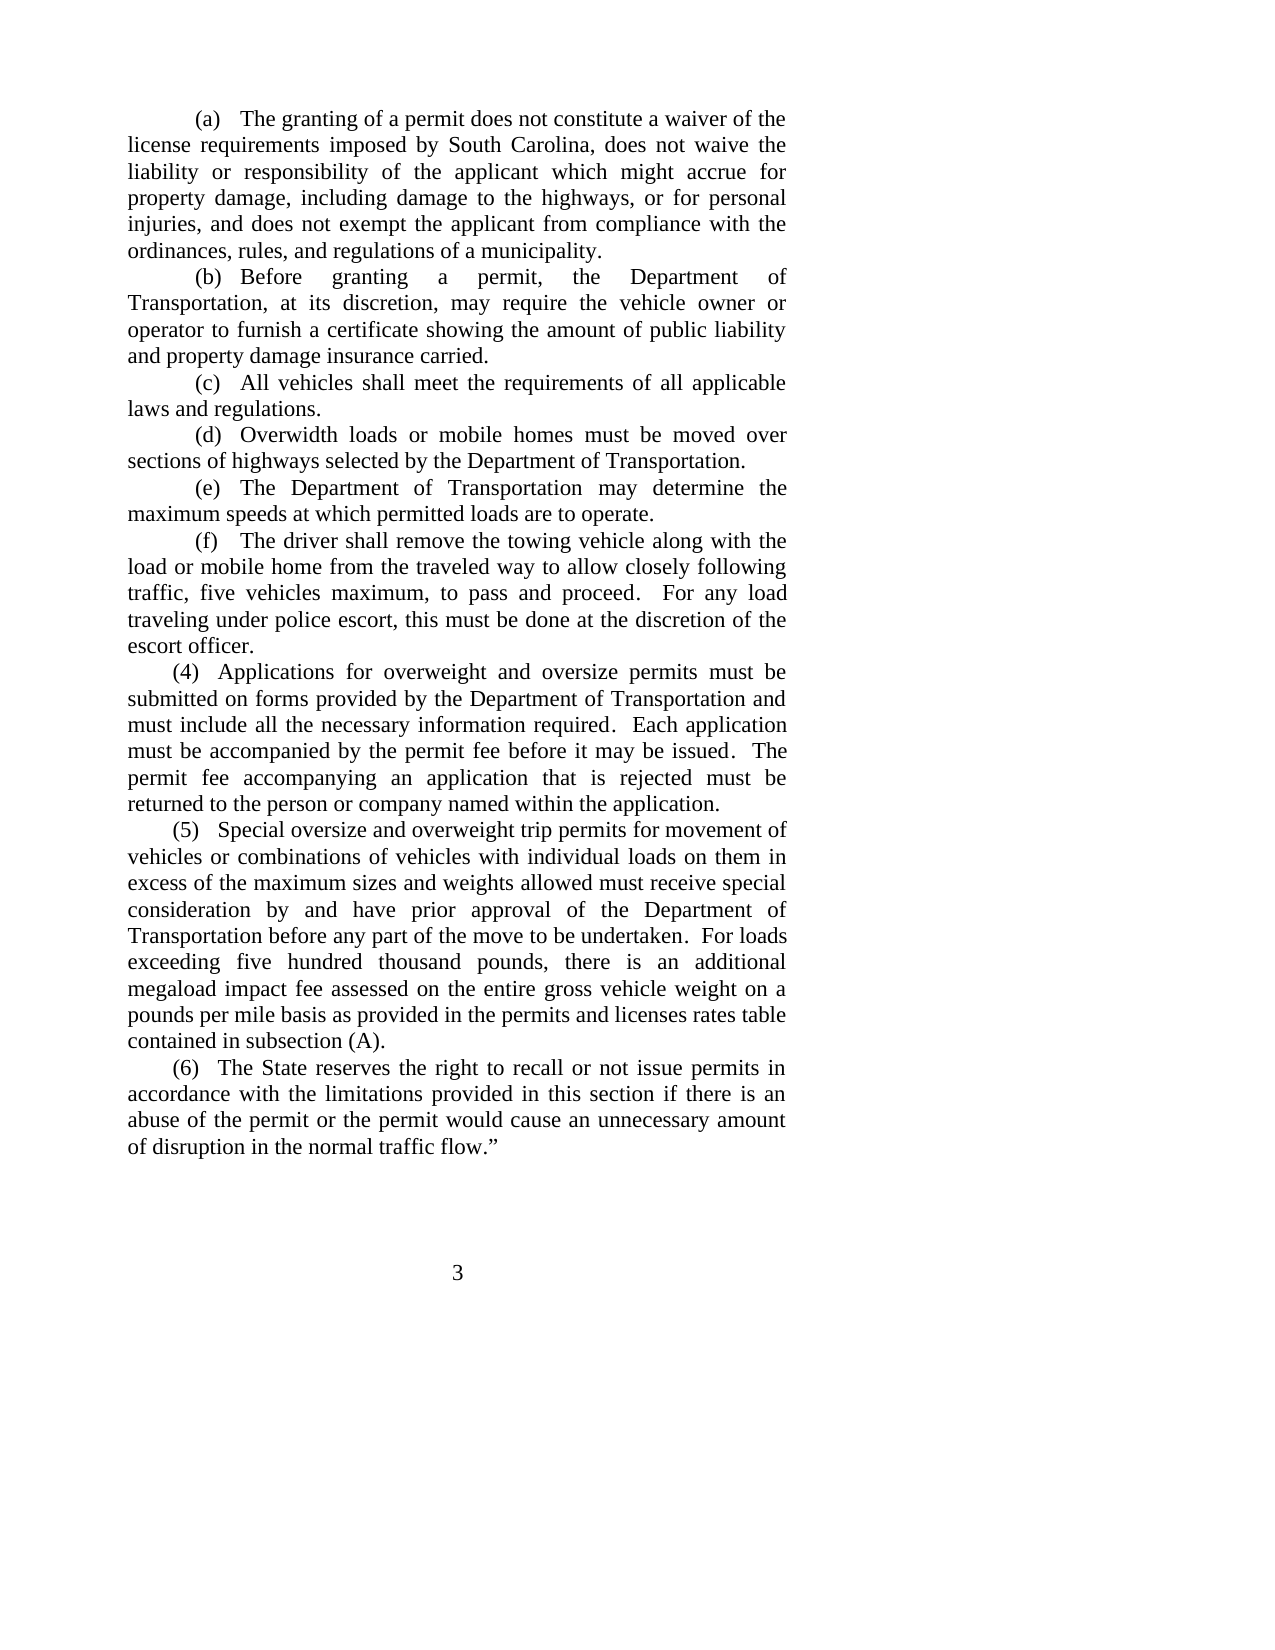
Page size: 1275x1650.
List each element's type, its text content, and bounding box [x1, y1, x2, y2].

text (e) The Department of Transportation may determine the maximum speeds at which permitted loads are to operate. [127, 474, 787, 527]
text (a) The granting of a permit does not constitute a waiver of the license requirements imposed by South Carolina, does not waive the liability or responsibility of the applicant which might accrue for property damage, including damage to the highways, or for personal injuries, and does not exempt the applicant from compliance with the ordinances, rules, and regulations of a municipality. [127, 105, 787, 263]
text (d) Overwidth loads or mobile homes must be moved over sections of highways selected by the Department of Transportation. [127, 421, 787, 474]
text (f) The driver shall remove the towing vehicle along with the load or mobile home from the traveled way to allow closely following traffic, five vehicles maximum, to pass and proceed. For any load traveling under police escort, this must be done at the discretion of the escort officer. [127, 527, 787, 658]
text (5) Special oversize and overweight trip permits for movement of vehicles or combinations of vehicles with individual loads on them in excess of the maximum sizes and weights allowed must receive special consideration by and have prior approval of the Department of Transportation before any part of the move to be undertaken. For loads exceeding five hundred thousand pounds, there is an additional megaload impact fee assessed on the entire gross vehicle weight on a pounds per mile basis as provided in the permits and licenses rates table contained in subsection (A). [127, 817, 787, 1054]
text (6) The State reserves the right to recall or not issue permits in accordance with the limitations provided in this section if there is an abuse of the permit or the permit would cause an unnecessary amount of disruption in the normal traffic flow.” [127, 1054, 787, 1159]
text (b) Before granting a permit, the Department of Transportation, at its discretion, may require the vehicle owner or operator to furnish a certificate showing the amount of public liability and property damage insurance carried. [127, 263, 787, 368]
text (4) Applications for overweight and oversize permits must be submitted on forms provided by the Department of Transportation and must include all the necessary information required. Each application must be accompanied by the permit fee before it may be issued. The permit fee accompanying an application that is rejected must be returned to the person or company named within the application. [127, 658, 787, 817]
text (c) All vehicles shall meet the requirements of all applicable laws and regulations. [127, 368, 787, 421]
